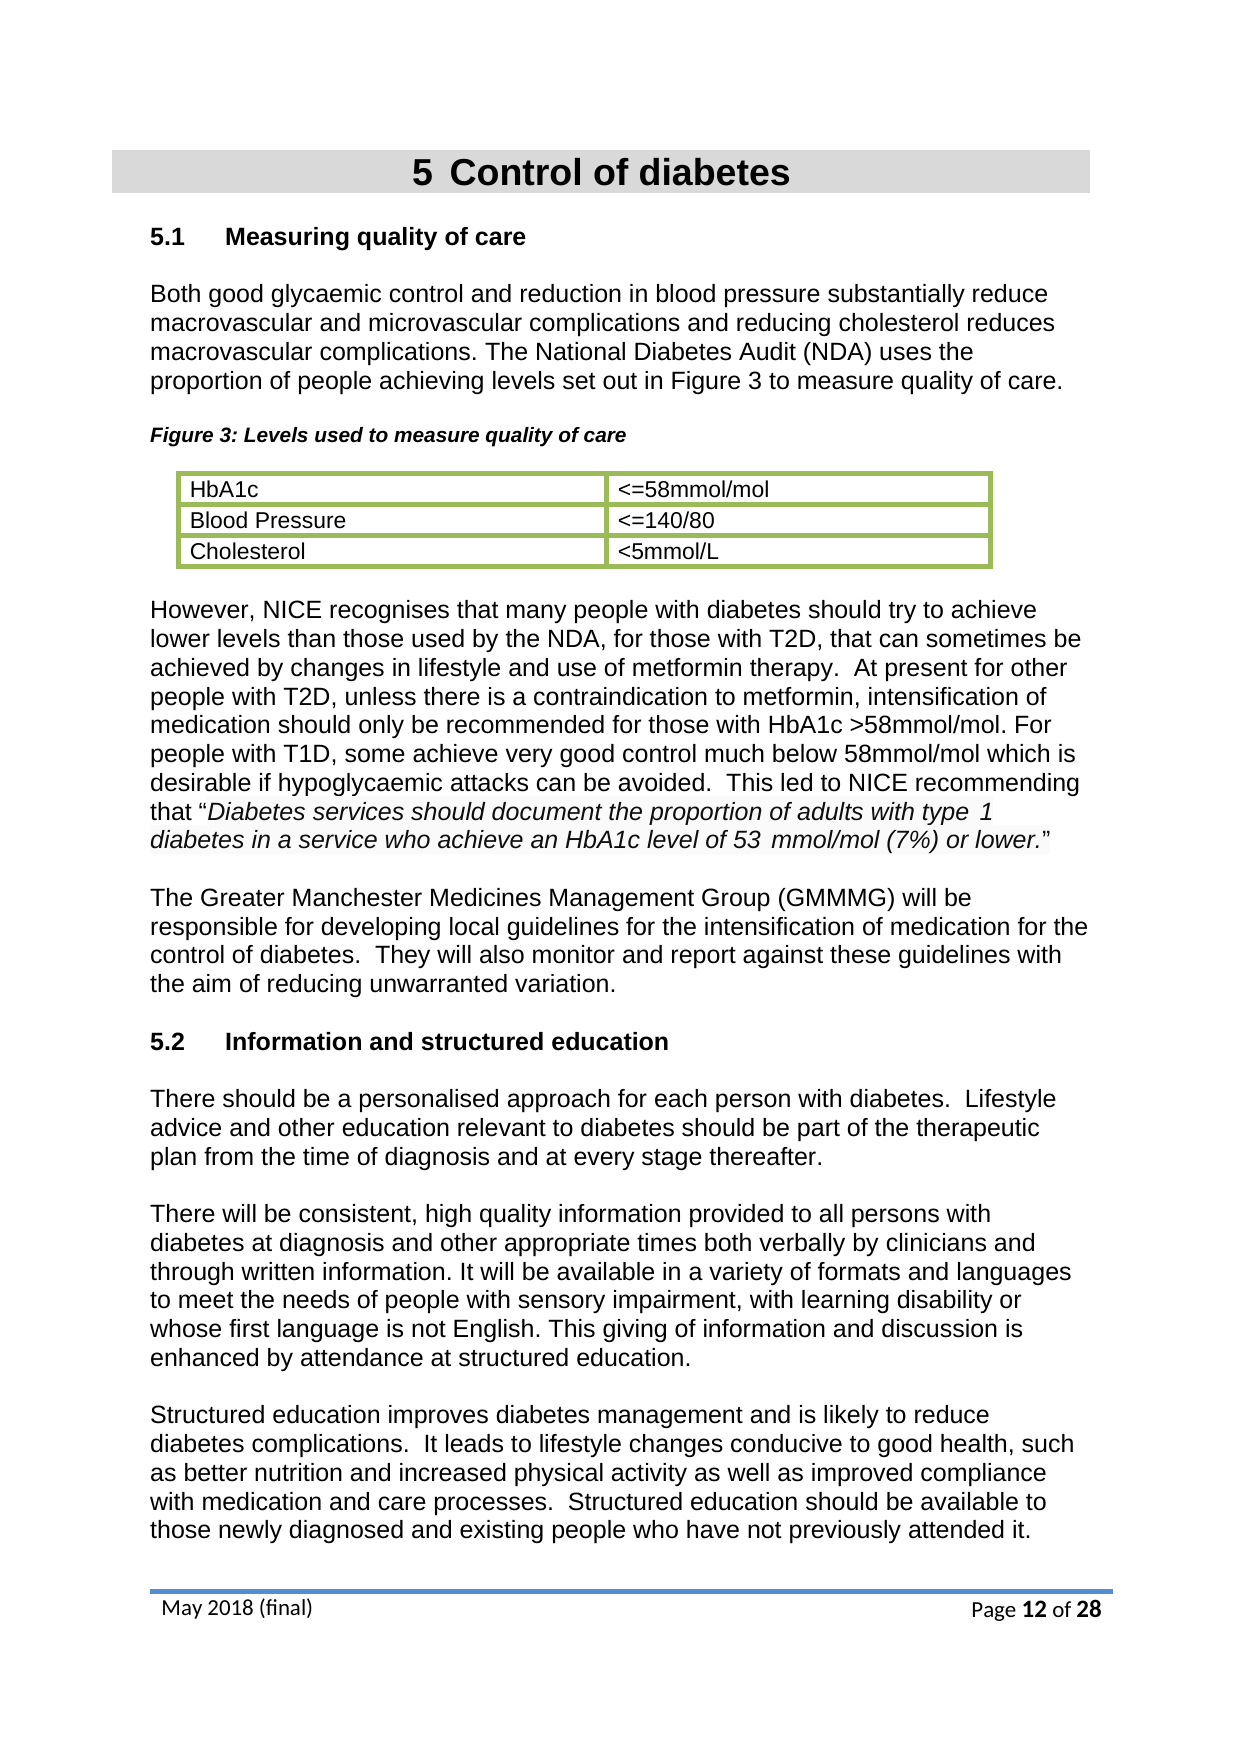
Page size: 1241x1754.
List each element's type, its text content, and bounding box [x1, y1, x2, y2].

table_header <=58mmol/mol [609, 476, 988, 502]
text Figure 3: Levels used to measure quality of care [150, 423, 1090, 447]
table_header HbA1c [181, 476, 604, 502]
text However, NICE recognises that many people with diabetes should try to achieve lower levels than those used by the NDA, for those with T2D, that can sometimes be achieved by changes in lifestyle and use of metformin therapy. At present for other people with T2D, unless there is a contraindication to metformin, intensification of medication should only be recommended for those with HbA1c >58mmol/mol. For people with T1D, some achieve very good control much below 58mmol/mol which is desirable if hypoglycaemic attacks can be avoided. This led to NICE recommending that “Diabetes services should document the proportion of adults with type 1 diabetes in a service who achieve an HbA1c level of 53 mmol/mol (7%) or lower.” [150, 595, 1090, 854]
text There should be a personalised approach for each person with diabetes. Lifestyle advice and other education relevant to diabetes should be part of the therapeutic plan from the time of diagnosis and at every stage thereafter. [150, 1084, 1090, 1170]
list Measuring quality of care [150, 222, 1090, 251]
text There will be consistent, high quality information provided to all persons with diabetes at diagnosis and other appropriate times both verbally by clinicians and through written information. It will be available in a variety of formats and languages to meet the needs of people with sensory impairment, with learning disability or whose first language is not English. This giving of information and discussion is enhanced by attendance at structured education. [150, 1199, 1090, 1371]
table_cell <5mmol/L [609, 538, 988, 564]
text Structured education improves diabetes management and is likely to reduce diabetes complications. It leads to lifestyle changes conducive to good health, such as better nutrition and increased physical activity as well as improved compliance with medication and care processes. Structured education should be available to those newly diagnosed and existing people who have not previously attended it. [150, 1400, 1090, 1544]
table_cell Blood Pressure [181, 507, 604, 533]
table_cell Cholesterol [181, 538, 604, 564]
list Control of diabetes [112, 150, 1090, 193]
text Both good glycaemic control and reduction in blood pressure substantially reduce macrovascular and microvascular complications and reducing cholesterol reduces macrovascular complications. The National Diabetes Audit (NDA) uses the proportion of people achieving levels set out in Figure 3 to measure quality of care. [150, 279, 1090, 394]
list Information and structured education [150, 1026, 1090, 1055]
table_cell <=140/80 [609, 507, 988, 533]
text The Greater Manchester Medicines Management Group (GMMMG) will be responsible for developing local guidelines for the intensification of medication for the control of diabetes. They will also monitor and report against these guidelines with the aim of reducing unwarranted variation. [150, 883, 1090, 998]
